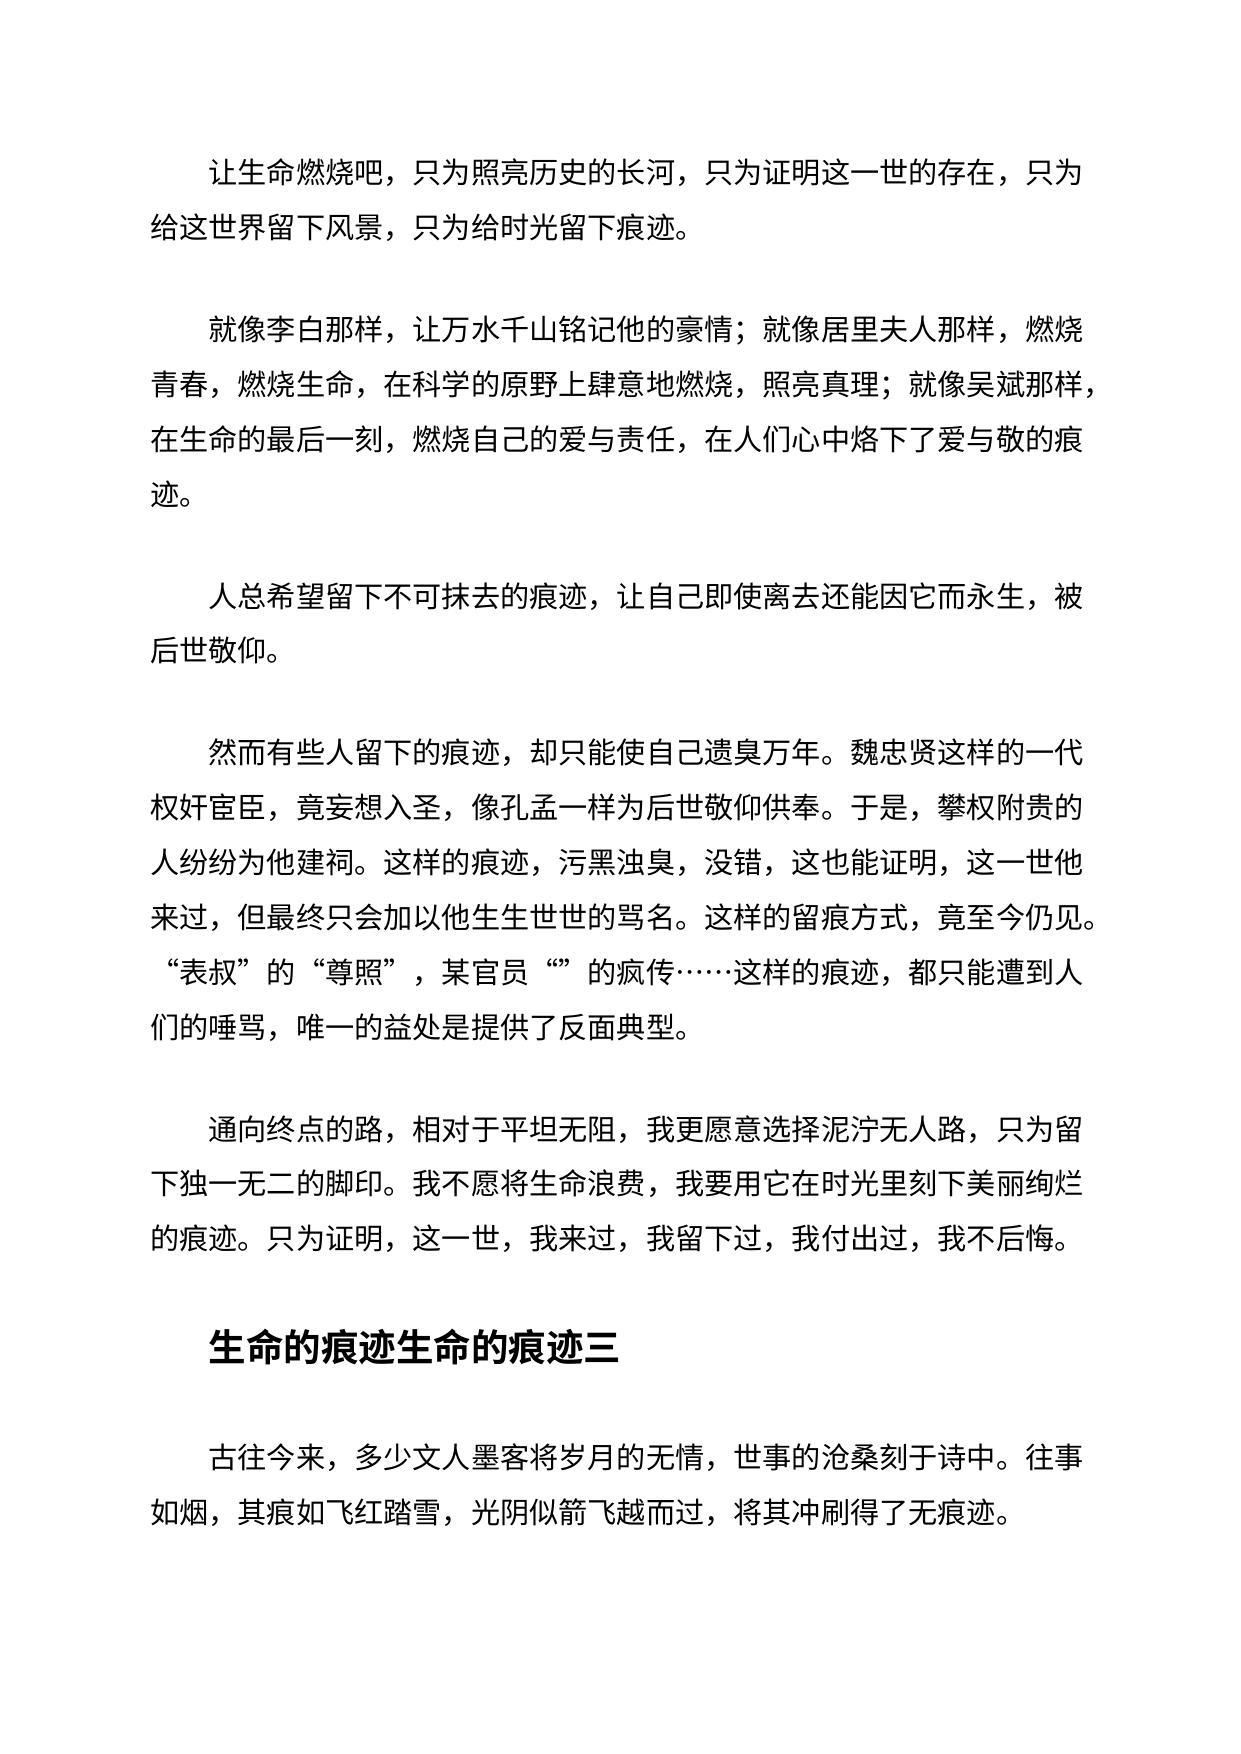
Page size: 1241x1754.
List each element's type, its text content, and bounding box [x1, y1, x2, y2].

text 就像李白那样，让万水千山铭记他的豪情；就像居里夫人那样，燃烧青春，燃烧生命，在科学的原野上肆意地燃烧，照亮真理；就像吴斌那样，在生命的最后一刻，燃烧自己的爱与责任，在人们心中烙下了爱与敬的痕迹。 [150, 307, 1090, 514]
text 古往今来，多少文人墨客将岁月的无情，世事的沧桑刻于诗中。往事如烟，其痕如飞红踏雪，光阴似箭飞越而过，将其冲刷得了无痕迹。 [150, 1435, 1090, 1532]
text 让生命燃烧吧，只为照亮历史的长河，只为证明这一世的存在，只为给这世界留下风景，只为给时光留下痕迹。 [150, 150, 1090, 247]
text 然而有些人留下的痕迹，却只能使自己遗臭万年。魏忠贤这样的一代权奸宦臣，竟妄想入圣，像孔孟一样为后世敬仰供奉。于是，攀权附贵的人纷纷为他建祠。这样的痕迹，污黑浊臭，没错，这也能证明，这一世他来过，但最终只会加以他生生世世的骂名。这样的留痕方式，竟至今仍见。“表叔”的“尊照”，某官员“”的疯传……这样的痕迹，都只能遭到人们的唾骂，唯一的益处是提供了反面典型。 [150, 730, 1090, 1047]
text 通向终点的路，相对于平坦无阻，我更愿意选择泥泞无人路，只为留下独一无二的脚印。我不愿将生命浪费，我要用它在时光里刻下美丽绚烂的痕迹。只为证明，这一世，我来过，我留下过，我付出过，我不后悔。 [150, 1106, 1090, 1258]
text 人总希望留下不可抹去的痕迹，让自己即使离去还能因它而永生，被后世敬仰。 [150, 573, 1090, 670]
text 生命的痕迹生命的痕迹三 [150, 1318, 1090, 1372]
